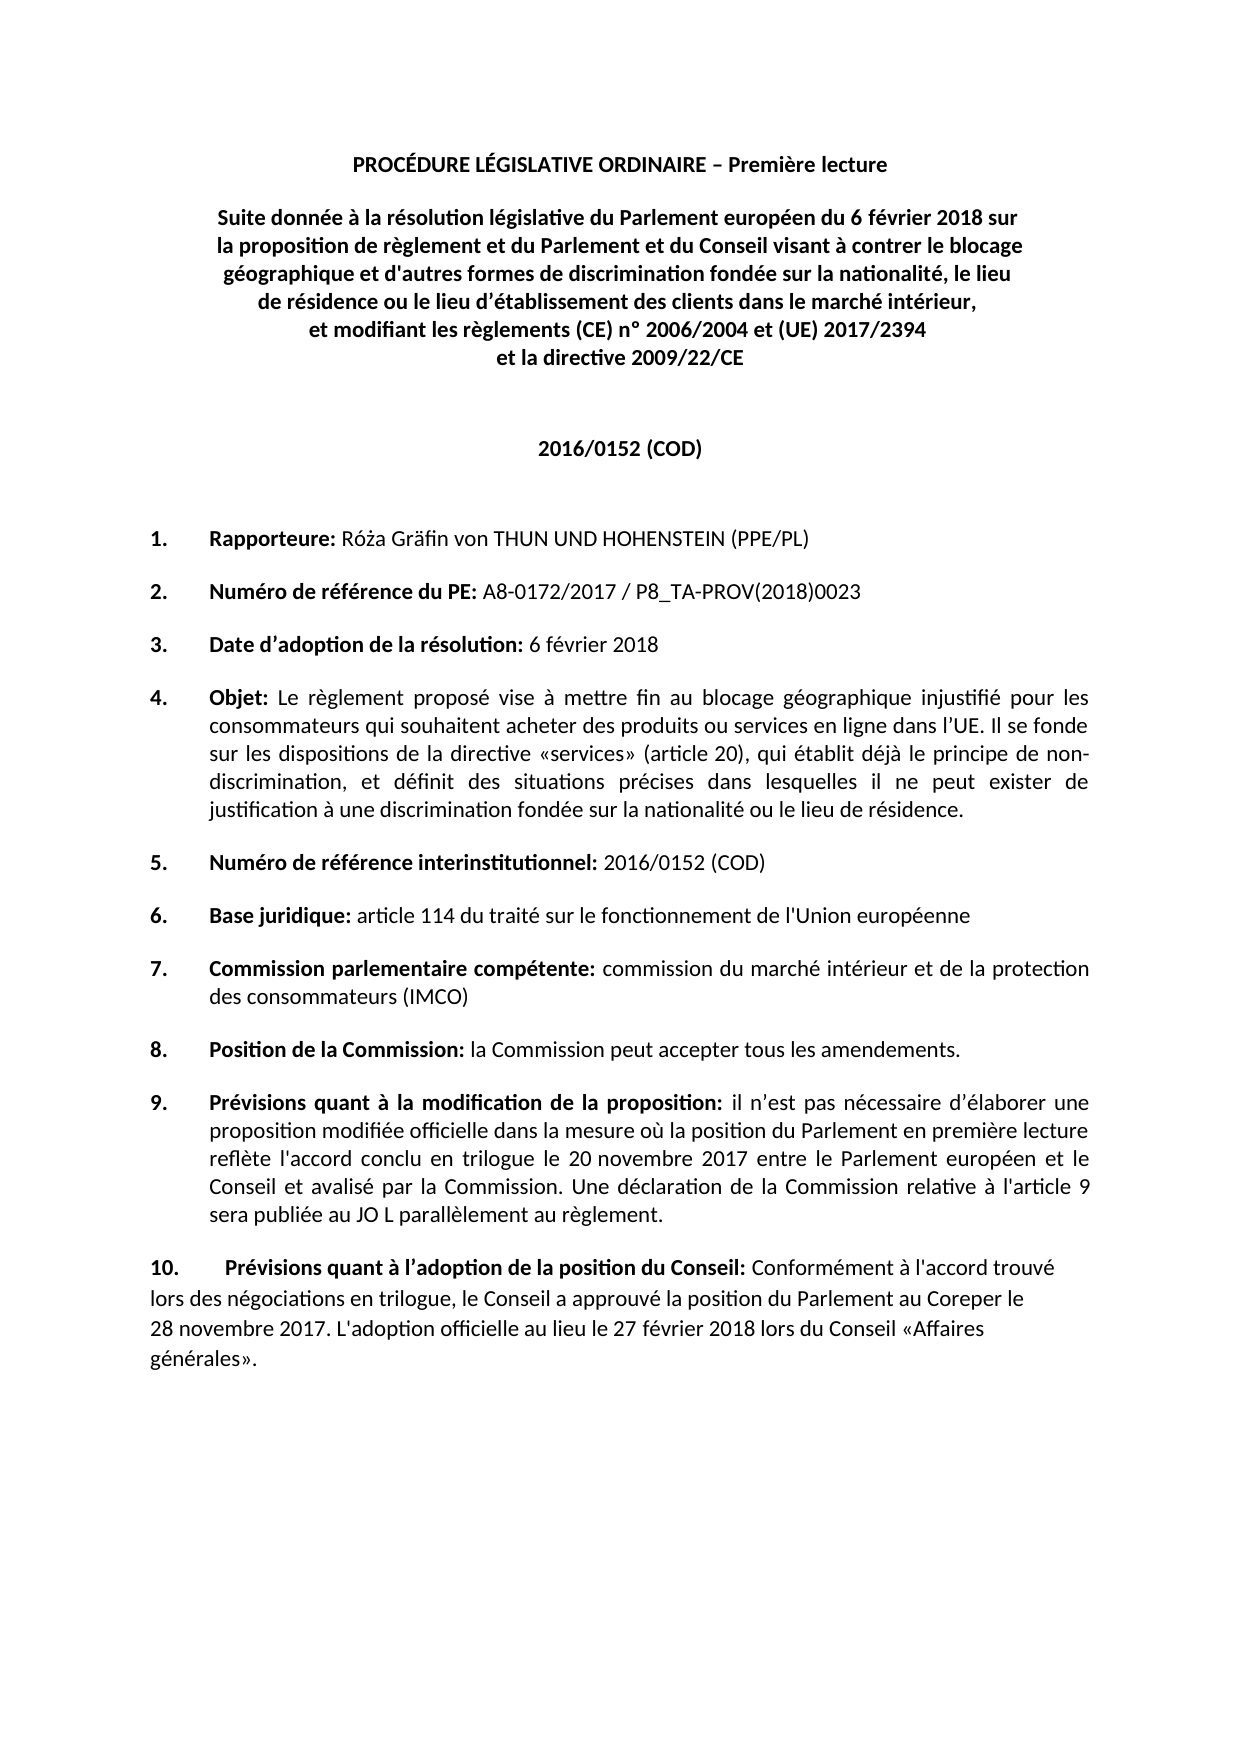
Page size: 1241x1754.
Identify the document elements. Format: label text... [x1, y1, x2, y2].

text Suite donnée à la résolution législative du Parlement européen du 6 février 2018 sur la proposition de règlement et du Parlement et du Conseil visant à contrer le blocage géographique et d'autres formes de discrimination fondée sur la nationalité, le lieu de résidence ou le lieu d’établissement des clients dans le marché intérieur, et modifiant les règlements (CE) nº 2006/2004 et (UE) 2017/2394 et la directive 2009/22/CE [150, 203, 1090, 371]
text 2016/0152 (COD) [150, 434, 1090, 462]
text 10. Prévisions quant à l’adoption de la position du Conseil: Conformément à l'accord trouvé lors des négociations en trilogue, le Conseil a approuvé la position du Parlement au Coreper le 28 novembre 2017. L'adoption officielle au lieu le 27 février 2018 lors du Conseil «Affaires générales». [150, 1253, 1090, 1372]
text 2. Numéro de référence du PE: A8-0172/2017 / P8_TA-PROV(2018)0023 [150, 577, 1090, 605]
text 8. Position de la Commission: la Commission peut accepter tous les amendements. [150, 1035, 1090, 1063]
text 3. Date d’adoption de la résolution: 6 février 2018 [150, 630, 1090, 658]
text 6. Base juridique: article 114 du traité sur le fonctionnement de l'Union européenne [150, 901, 1090, 929]
text 5. Numéro de référence interinstitutionnel: 2016/0152 (COD) [150, 848, 1090, 876]
text 1. Rapporteure: Róża Gräfin von THUN UND HOHENSTEIN (PPE/PL) [150, 524, 1090, 552]
text Procédure LÉGISLATIVE ORDINAIRE – Première lecture [150, 150, 1090, 178]
text 4. Objet: Le règlement proposé vise à mettre fin au blocage géographique injustifié pour les consommateurs qui souhaitent acheter des produits ou services en ligne dans l’UE. Il se fonde sur les dispositions de la directive «services» (article 20), qui établit déjà le principe de non-discrimination, et définit des situations précises dans lesquelles il ne peut exister de justification à une discrimination fondée sur la nationalité ou le lieu de résidence. [150, 683, 1090, 823]
text 9. Prévisions quant à la modification de la proposition: il n’est pas nécessaire d’élaborer une proposition modifiée officielle dans la mesure où la position du Parlement en première lecture reflète l'accord conclu en trilogue le 20 novembre 2017 entre le Parlement européen et le Conseil et avalisé par la Commission. Une déclaration de la Commission relative à l'article 9 sera publiée au JO L parallèlement au règlement. [150, 1088, 1090, 1228]
text 7. Commission parlementaire compétente: commission du marché intérieur et de la protection des consommateurs (IMCO) [150, 954, 1090, 1010]
